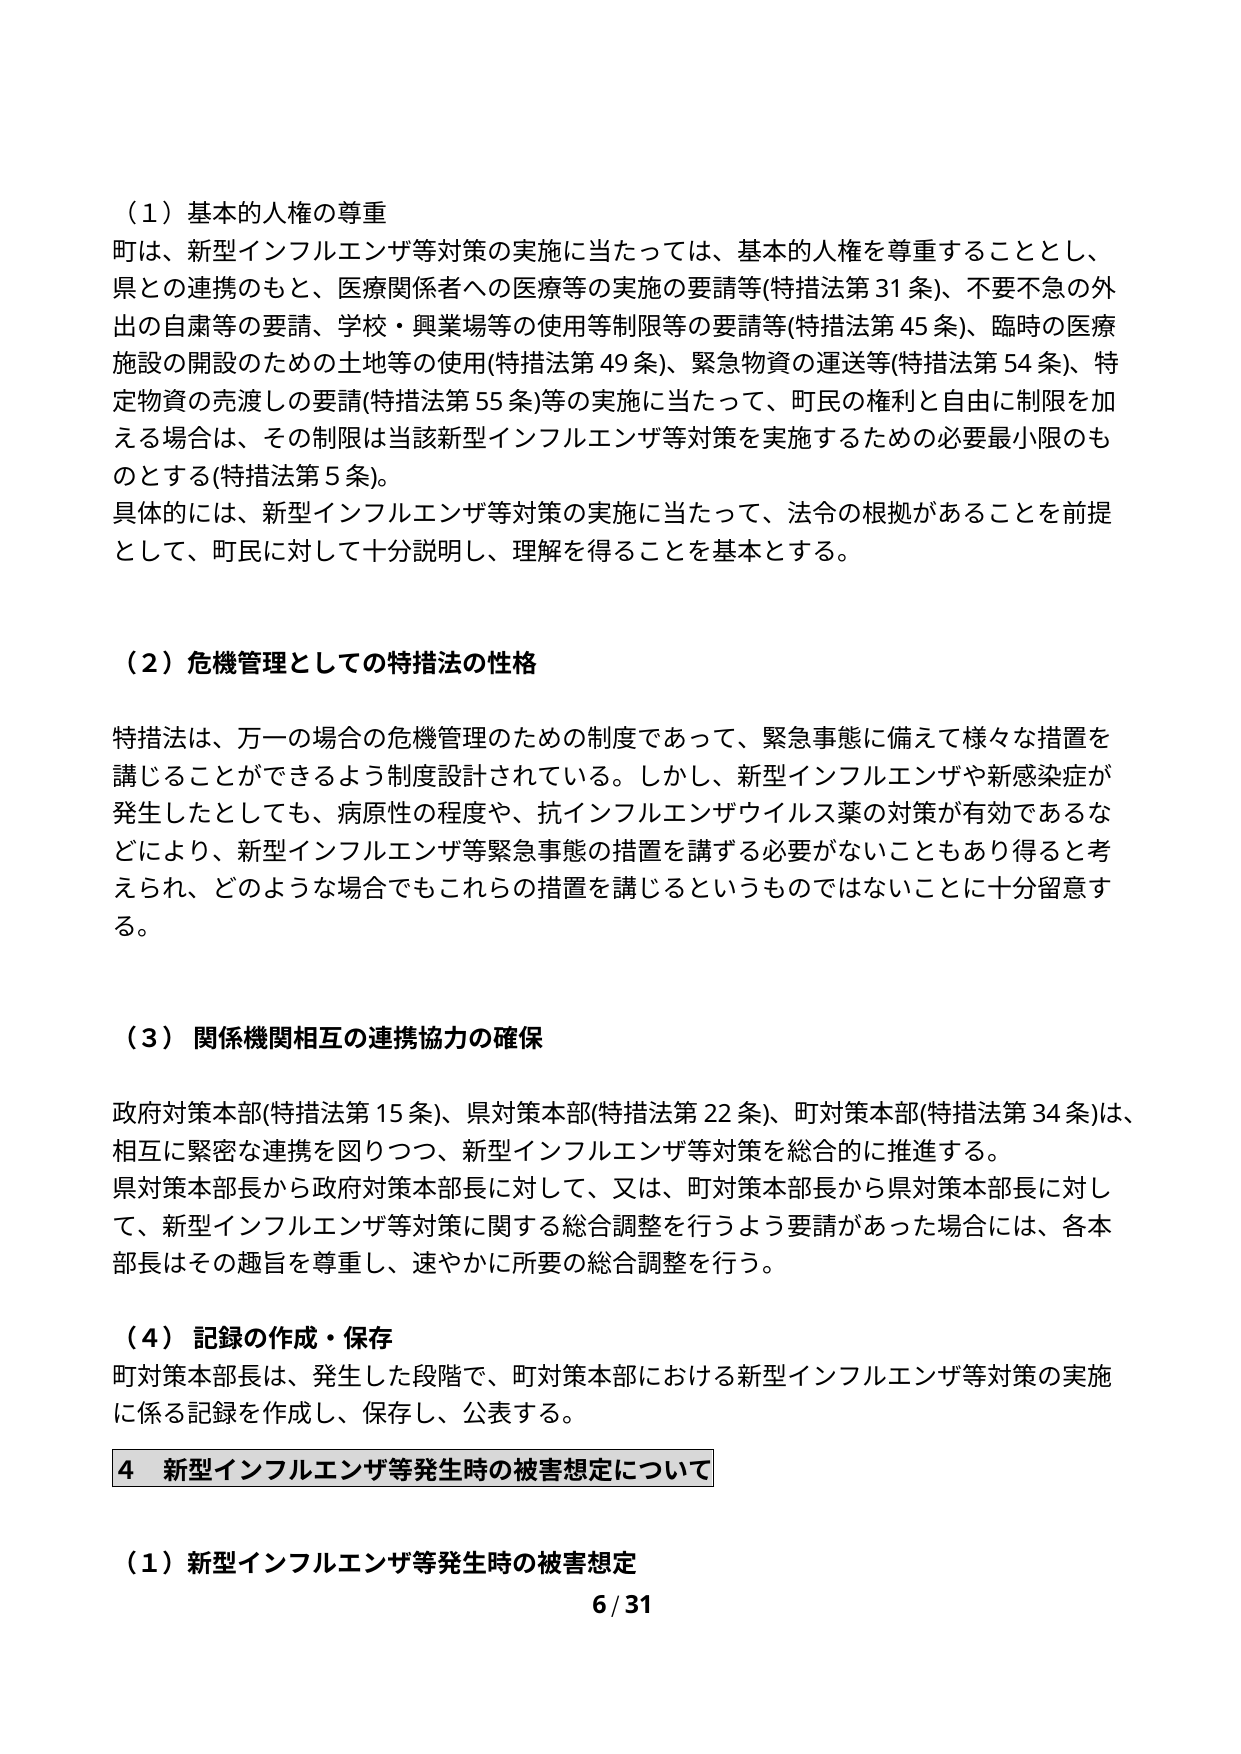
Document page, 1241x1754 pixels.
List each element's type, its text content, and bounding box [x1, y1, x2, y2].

text 町対策本部長は、発生した段階で、町対策本部における新型インフルエンザ等対策の実施に係る記録を作成し、保存し、公表する。 [112, 1356, 1128, 1431]
text ４ 新型インフルエンザ等発生時の被害想定について [112, 1431, 1128, 1506]
text 政府対策本部(特措法第15条)、県対策本部(特措法第22条)、町対策本部(特措法第34条)は、相互に緊密な連携を図りつつ、新型インフルエンザ等対策を総合的に推進する。 [112, 1093, 1128, 1168]
text 県対策本部長から政府対策本部長に対して、又は、町対策本部長から県対策本部長に対して、新型インフルエンザ等対策に関する総合調整を行うよう要請があった場合には、各本部長はその趣旨を尊重し、速やかに所要の総合調整を行う。 [112, 1168, 1128, 1281]
text （１）新型インフルエンザ等発生時の被害想定 [112, 1543, 1128, 1581]
text 具体的には、新型インフルエンザ等対策の実施に当たって、法令の根拠があることを前提として、町民に対して十分説明し、理解を得ることを基本とする。 [112, 493, 1128, 568]
text （４） 記録の作成・保存 [112, 1318, 1128, 1356]
text （２）危機管理としての特措法の性格 [112, 643, 1128, 681]
text 特措法は、万一の場合の危機管理のための制度であって、緊急事態に備えて様々な措置を講じることができるよう制度設計されている。しかし、新型インフルエンザや新感染症が発生したとしても、病原性の程度や、抗インフルエンザウイルス薬の対策が有効であるなどにより、新型インフルエンザ等緊急事態の措置を講ずる必要がないこともあり得ると考えられ、どのような場合でもこれらの措置を講じるというものではないことに十分留意する。 [112, 718, 1128, 943]
text 町は、新型インフルエンザ等対策の実施に当たっては、基本的人権を尊重することとし、県との連携のもと、医療関係者への医療等の実施の要請等(特措法第31条)、不要不急の外出の自粛等の要請、学校・興業場等の使用等制限等の要請等(特措法第45条)、臨時の医療施設の開設のための土地等の使用(特措法第49条)、緊急物資の運送等(特措法第54条)、特定物資の売渡しの要請(特措法第55条)等の実施に当たって、町民の権利と自由に制限を加える場合は、その制限は当該新型インフルエンザ等対策を実施するための必要最小限のものとする(特措法第５条)。 [112, 231, 1128, 493]
text （３） 関係機関相互の連携協力の確保 [112, 1018, 1128, 1056]
text （１）基本的人権の尊重 [112, 193, 1128, 231]
